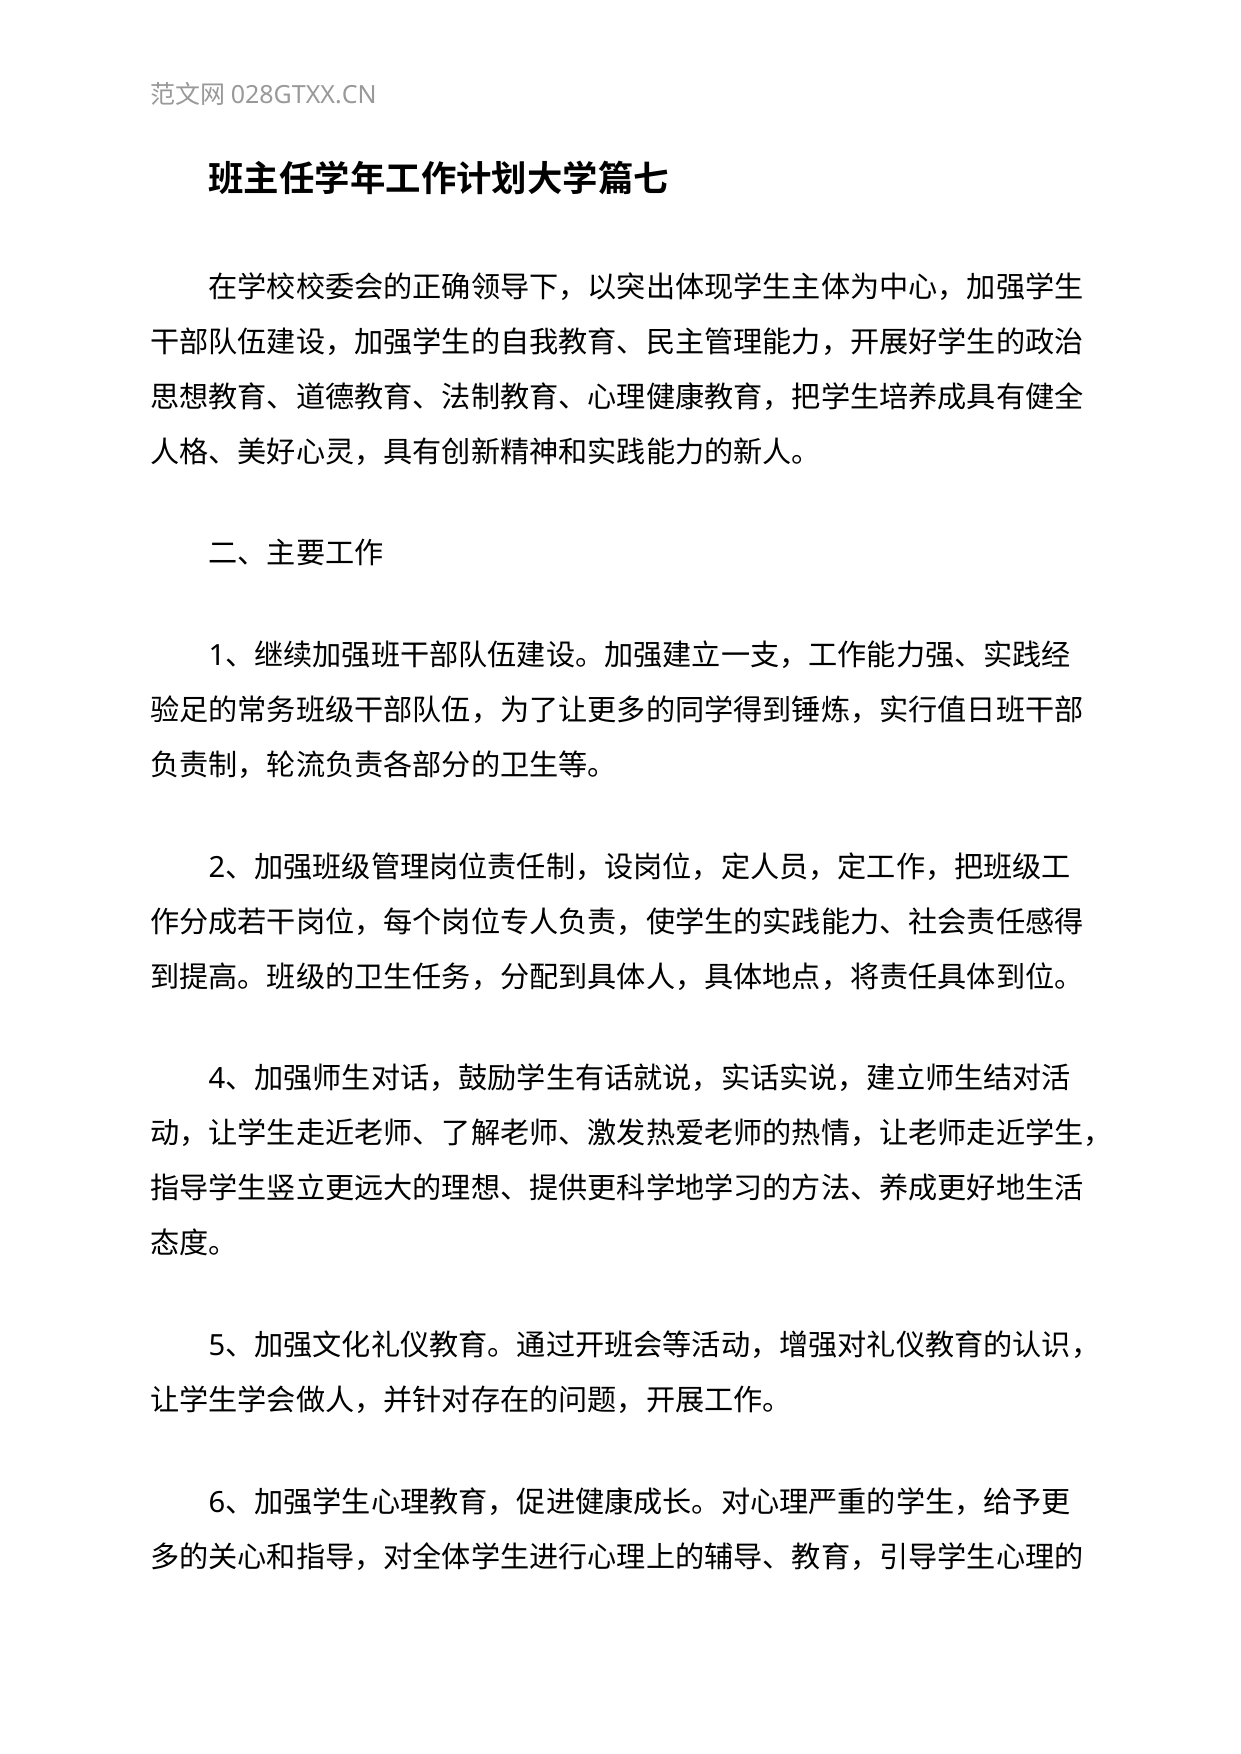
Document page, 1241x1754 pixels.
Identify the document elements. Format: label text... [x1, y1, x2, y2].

text 二、主要工作 [150, 530, 1090, 572]
text 在学校校委会的正确领导下，以突出体现学生主体为中心，加强学生干部队伍建设，加强学生的自我教育、民主管理能力，开展好学生的政治思想教育、道德教育、法制教育、心理健康教育，把学生培养成具有健全人格、美好心灵，具有创新精神和实践能力的新人。 [150, 263, 1090, 470]
text 2、加强班级管理岗位责任制，设岗位，定人员，定工作，把班级工作分成若干岗位，每个岗位专人负责，使学生的实践能力、社会责任感得到提高。班级的卫生任务，分配到具体人，具体地点，将责任具体到位。 [150, 843, 1090, 996]
text 班主任学年工作计划大学篇七 [150, 150, 1090, 201]
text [150, 1478, 1090, 1576]
text 5、加强文化礼仪教育。通过开班会等活动，增强对礼仪教育的认识，让学生学会做人，并针对存在的问题，开展工作。 [150, 1322, 1090, 1419]
text 4、加强师生对话，鼓励学生有话就说，实话实说，建立师生结对活动，让学生走近老师、了解老师、激发热爱老师的热情，让老师走近学生，指导学生竖立更远大的理想、提供更科学地学习的方法、养成更好地生活态度。 [150, 1055, 1090, 1262]
text 1、继续加强班干部队伍建设。加强建立一支，工作能力强、实践经验足的常务班级干部队伍，为了让更多的同学得到锤炼，实行值日班干部负责制，轮流负责各部分的卫生等。 [150, 632, 1090, 784]
